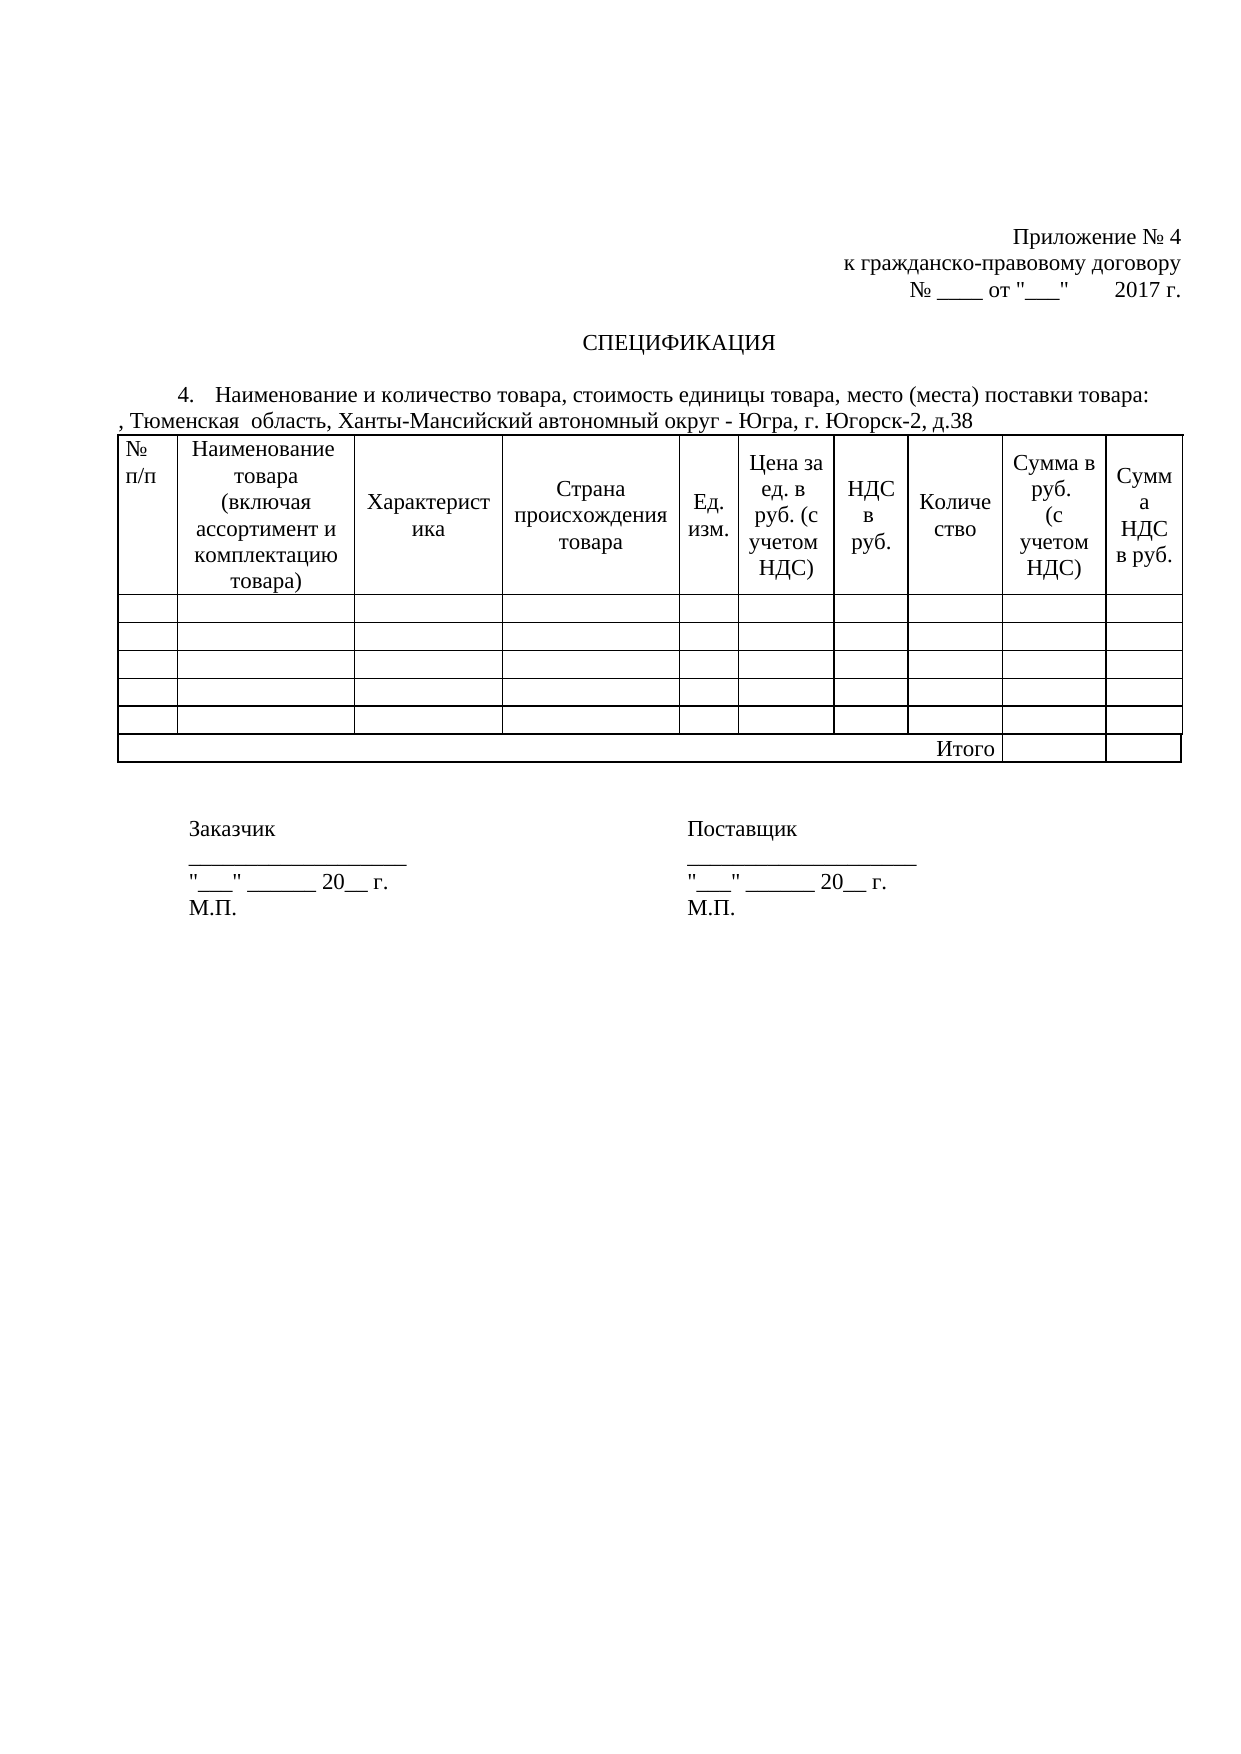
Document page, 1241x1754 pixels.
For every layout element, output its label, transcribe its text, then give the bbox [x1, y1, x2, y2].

table_cell [680, 707, 738, 733]
table_cell [739, 595, 833, 622]
table_cell [1003, 623, 1105, 649]
table_cell [178, 623, 354, 649]
text к гражданско-правовому договору [118, 249, 1181, 276]
table_header Заказчик ___________________ "___" ______ 20__ г. М.П. [118, 815, 617, 921]
table_header Страна происхождения товара [503, 436, 679, 594]
table_cell [909, 679, 1002, 705]
table_header Сумма НДС в руб. [1107, 436, 1182, 594]
table_cell [1107, 679, 1182, 705]
table_cell [909, 651, 1002, 677]
table_cell [835, 679, 907, 705]
table_cell [119, 707, 177, 733]
table_cell [178, 651, 354, 677]
table_cell [680, 679, 738, 705]
table_header Ед. изм. [680, 436, 738, 594]
table_cell [503, 679, 679, 705]
table_cell [1107, 595, 1182, 622]
table_cell [503, 707, 679, 733]
table_header Цена за ед. в руб. (с учетом НДС) [739, 436, 833, 594]
table_cell [680, 651, 738, 677]
table_cell [355, 707, 502, 733]
table_header Сумма в руб. (с учетом НДС) [1003, 436, 1105, 594]
table_cell [739, 623, 833, 649]
table_header Количество [909, 436, 1002, 594]
table_cell [835, 707, 907, 733]
table_cell [503, 595, 679, 622]
table_cell [909, 707, 1002, 733]
table_cell [1003, 707, 1105, 733]
table_header Поставщик ____________________ "___" ______ 20__ г. М.П. [617, 815, 1115, 921]
text № ____ от "___" 2017 г. [118, 276, 1181, 302]
table_cell [355, 651, 502, 677]
table_cell [355, 595, 502, 622]
table_cell [178, 679, 354, 705]
text Приложение № 4 [118, 223, 1181, 249]
table_cell [1003, 651, 1105, 677]
table_cell [909, 595, 1002, 622]
table_cell [1107, 735, 1180, 761]
table_cell [1107, 623, 1182, 649]
text СПЕЦИФИКАЦИЯ [118, 328, 1181, 355]
table_cell [835, 595, 907, 622]
table_cell [503, 651, 679, 677]
table_header Наименование товара (включая ассортимент и комплектацию товара) [178, 436, 354, 594]
text , Тюменская область, Ханты-Мансийский автономный округ - Югра, г. Югорск-2, д.38 [118, 408, 1181, 434]
table_cell [178, 707, 354, 733]
table_cell [1107, 707, 1182, 733]
table_cell [119, 623, 177, 649]
table_cell [835, 623, 907, 649]
table_cell [119, 651, 177, 677]
table_header Характеристика [355, 436, 502, 594]
table_cell [1003, 595, 1105, 622]
table_cell [503, 623, 679, 649]
table_cell [680, 623, 738, 649]
table_cell [119, 595, 177, 622]
table_header НДС в руб. [835, 436, 907, 594]
table_cell [835, 651, 907, 677]
table_cell [1003, 735, 1105, 761]
list Наименование и количество товара, стоимость единицы товара, место (места) поставки товара: [177, 381, 1181, 408]
table_cell [178, 595, 354, 622]
table_cell [1107, 651, 1182, 677]
table_cell [119, 679, 177, 705]
table_cell [909, 623, 1002, 649]
table_cell [355, 623, 502, 649]
table_cell Итого [119, 735, 1002, 761]
table_header № п/п [119, 436, 177, 594]
table_cell [1003, 679, 1105, 705]
table_cell [739, 707, 833, 733]
table_cell [355, 679, 502, 705]
table_cell [680, 595, 738, 622]
table_cell [739, 679, 833, 705]
table_cell [739, 651, 833, 677]
